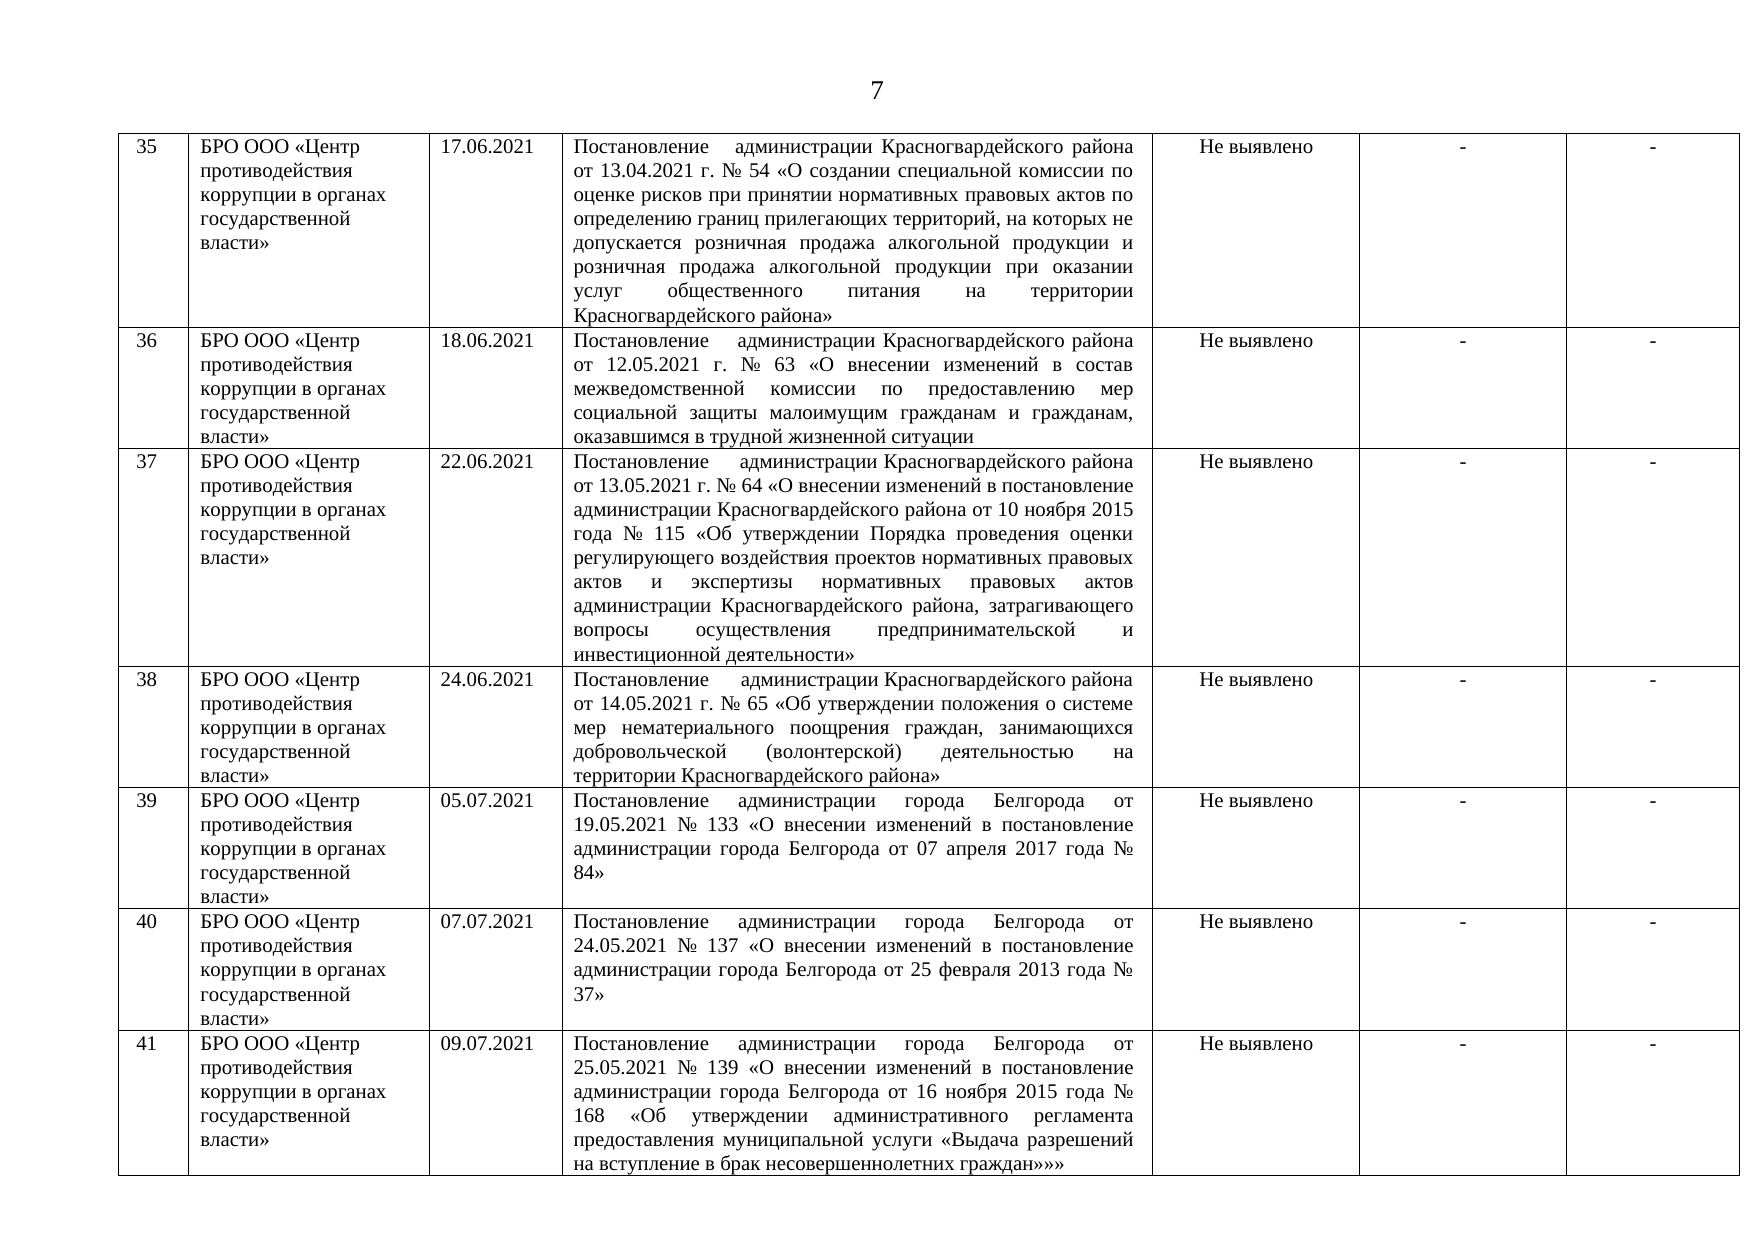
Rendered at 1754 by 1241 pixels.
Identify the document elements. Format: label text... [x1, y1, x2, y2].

table_cell - [1360, 449, 1566, 666]
table_cell 07.07.2021 [430, 909, 562, 1029]
table_cell БРО ООО «Центр противодействия коррупции в органах государственной власти» [189, 449, 429, 666]
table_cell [189, 1031, 429, 1175]
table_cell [189, 134, 429, 327]
table_cell 35 [119, 134, 188, 327]
table_cell Не выявлено [1153, 449, 1359, 666]
table_cell 41 [119, 1031, 188, 1175]
table_cell 05.07.2021 [430, 788, 562, 908]
table_cell - [1360, 328, 1566, 448]
table_cell БРО ООО «Центр противодействия коррупции в органах государственной власти» [189, 667, 429, 787]
table_cell Не выявлено [1153, 788, 1359, 908]
table_cell Постановление администрации Красногвардейского района от 13.05.2021 г. № 64 «О внесении изменений в постановление администрации Красногвардейского района от 10 ноября 2015 года № 115 «Об утверждении Порядка проведения оценки регулирующего воздействия проектов нормативных правовых актов и экспертизы нормативных правовых актов администрации Красногвардейского района, затрагивающего вопросы осуществления предпринимательской и инвестиционной деятельности» [563, 449, 1152, 666]
table_cell - [1567, 449, 1739, 666]
table_cell 24.06.2021 [430, 667, 562, 787]
table_cell 37 [119, 449, 188, 666]
table_cell Не выявлено [1153, 1031, 1359, 1175]
table_cell - [1360, 909, 1566, 1029]
table_cell - [1360, 1031, 1566, 1175]
table_cell БРО ООО «Центр противодействия коррупции в органах государственной власти» [189, 328, 429, 448]
table_cell Не выявлено [1153, 667, 1359, 787]
table_cell - [1360, 667, 1566, 787]
table_cell 17.06.2021 [430, 134, 562, 327]
table_cell БРО ООО «Центр противодействия коррупции в органах государственной власти» [189, 909, 429, 1029]
table_cell Постановление администрации Красногвардейского района от 13.04.2021 г. № 54 «О создании специальной комиссии по оценке рисков при принятии нормативных правовых актов по определению границ прилегающих территорий, на которых не допускается розничная продажа алкогольной продукции и розничная продажа алкогольной продукции при оказании услуг общественного питания на территории Красногвардейского района» [563, 134, 1152, 327]
table_cell 40 [119, 909, 188, 1029]
table_cell - [1567, 134, 1739, 327]
table_cell 39 [119, 788, 188, 908]
table_cell 38 [119, 667, 188, 787]
table_cell Не выявлено [1153, 909, 1359, 1029]
table_cell Постановление администрации Красногвардейского района от 14.05.2021 г. № 65 «Об утверждении положения о системе мер нематериального поощрения граждан, занимающихся добровольческой (волонтерской) деятельностью на территории Красногвардейского района» [563, 667, 1152, 787]
table_cell 36 [119, 328, 188, 448]
table_cell - [1360, 788, 1566, 908]
table_cell - [1567, 667, 1739, 787]
table_cell - [1567, 1031, 1739, 1175]
table_cell 09.07.2021 [430, 1031, 562, 1175]
table_cell Постановление администрации города Белгорода от 25.05.2021 № 139 «О внесении изменений в постановление администрации города Белгорода от 16 ноября 2015 года № 168 «Об утверждении административного регламента предоставления муниципальной услуги «Выдача разрешений на вступление в брак несовершеннолетних граждан»»» [563, 1031, 1152, 1175]
table_cell - [1567, 788, 1739, 908]
table_cell Постановление администрации Красногвардейского района от 12.05.2021 г. № 63 «О внесении изменений в состав межведомственной комиссии по предоставлению мер социальной защиты малоимущим гражданам и гражданам, оказавшимся в трудной жизненной ситуации [563, 328, 1152, 448]
table_cell - [1567, 328, 1739, 448]
table_cell 22.06.2021 [430, 449, 562, 666]
table_cell Не выявлено [1153, 328, 1359, 448]
table_cell Не выявлено [1153, 134, 1359, 327]
table_cell БРО ООО «Центр противодействия коррупции в органах государственной власти» [189, 788, 429, 908]
table_cell 18.06.2021 [430, 328, 562, 448]
table_cell - [1360, 134, 1566, 327]
table_cell - [1567, 909, 1739, 1029]
table_cell Постановление администрации города Белгорода от 19.05.2021 № 133 «О внесении изменений в постановление администрации города Белгорода от 07 апреля 2017 года № 84» [563, 788, 1152, 908]
table_cell Постановление администрации города Белгорода от 24.05.2021 № 137 «О внесении изменений в постановление администрации города Белгорода от 25 февраля 2013 года № 37» [563, 909, 1152, 1029]
